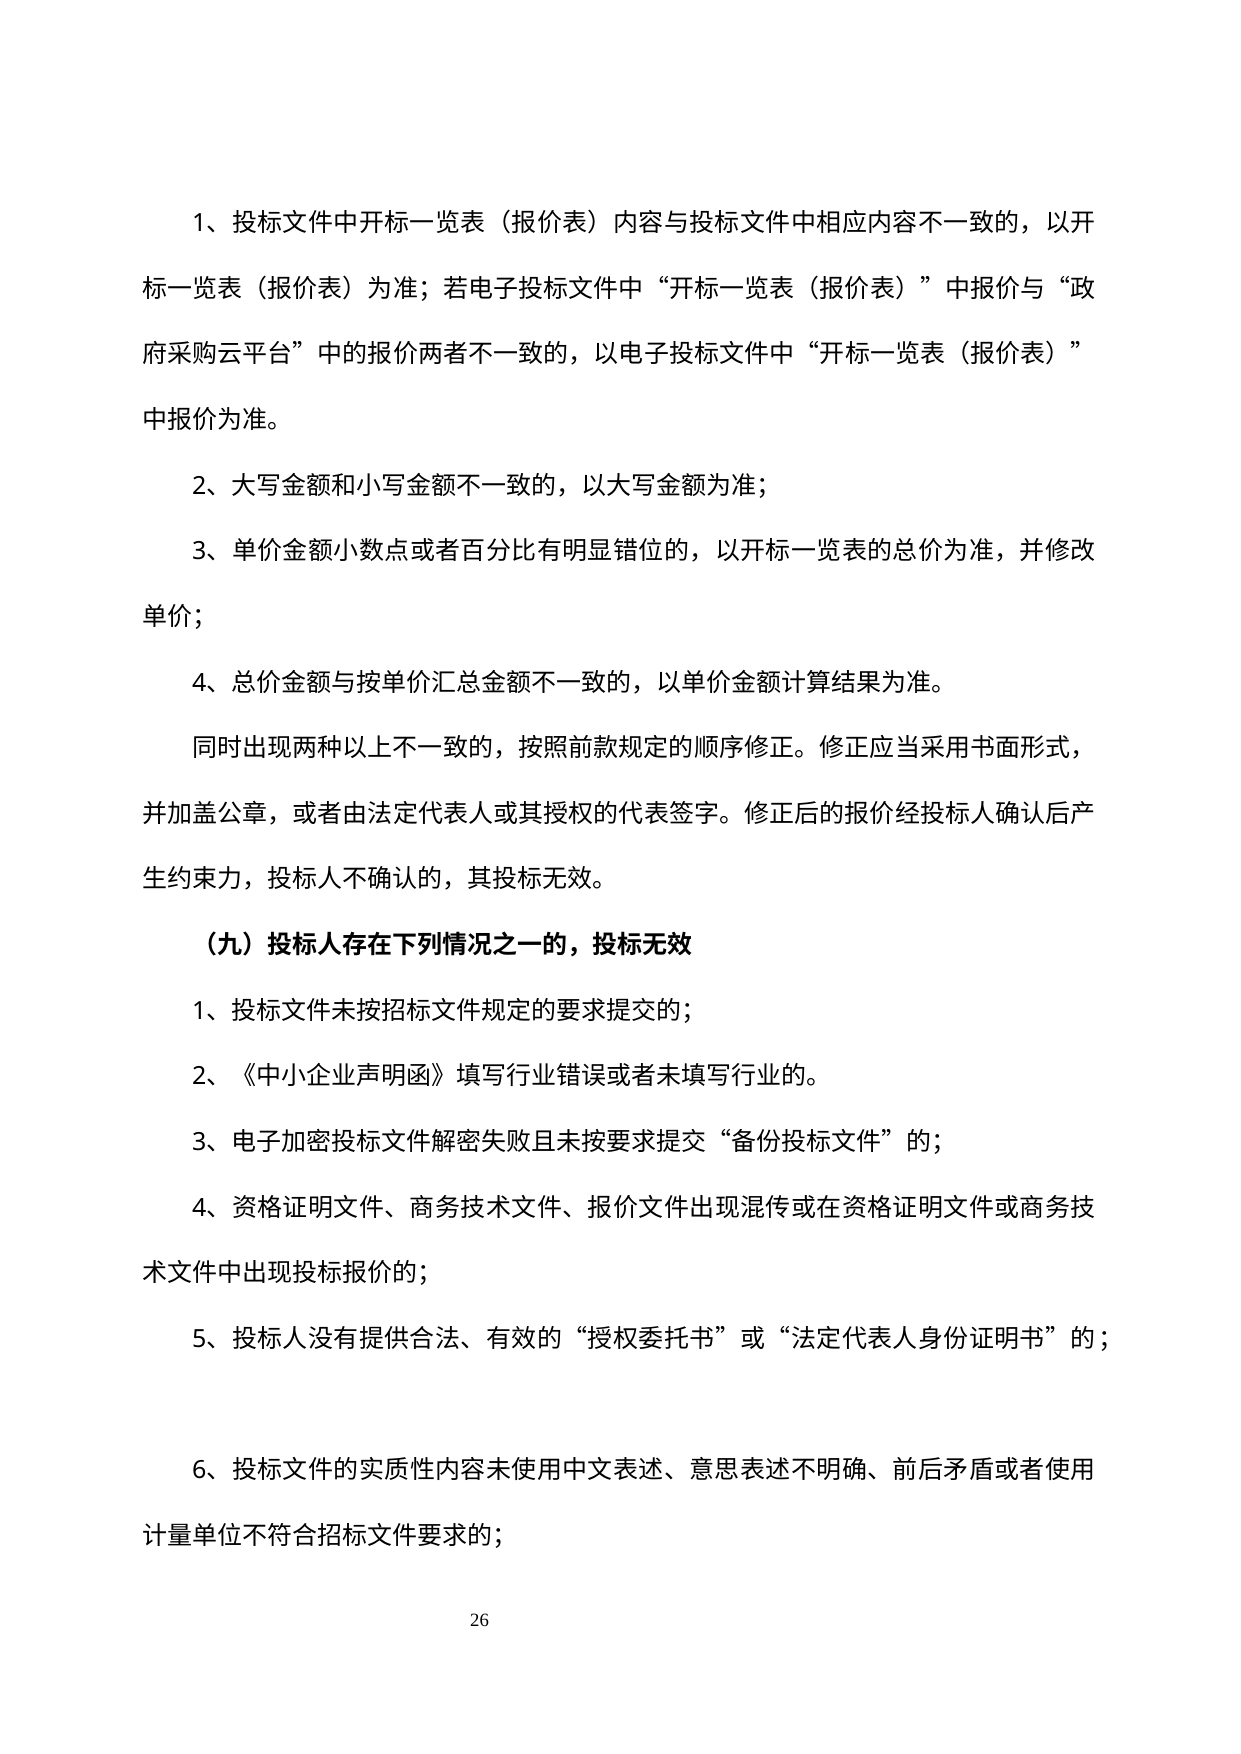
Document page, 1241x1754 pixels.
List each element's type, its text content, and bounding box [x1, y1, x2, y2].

text 3、单价金额小数点或者百分比有明显错位的，以开标一览表的总价为准，并修改单价； [142, 516, 1098, 647]
text 6、投标文件的实质性内容未使用中文表述、意思表述不明确、前后矛盾或者使用计量单位不符合招标文件要求的； [142, 1435, 1098, 1566]
text 3、电子加密投标文件解密失败且未按要求提交“备份投标文件”的； [142, 1107, 1098, 1172]
text 1、投标文件中开标一览表（报价表）内容与投标文件中相应内容不一致的，以开标一览表（报价表）为准；若电子投标文件中“开标一览表（报价表）”中报价与“政府采购云平台”中的报价两者不一致的，以电子投标文件中“开标一览表（报价表）”中报价为准。 [142, 188, 1098, 450]
text 1、投标文件未按招标文件规定的要求提交的； [142, 975, 1098, 1041]
text 4、总价金额与按单价汇总金额不一致的，以单价金额计算结果为准。 [142, 647, 1098, 713]
text 2、大写金额和小写金额不一致的，以大写金额为准； [142, 450, 1098, 516]
text 5、投标人没有提供合法、有效的“授权委托书”或“法定代表人身份证明书”的； [142, 1303, 1098, 1435]
text 2、《中小企业声明函》填写行业错误或者未填写行业的。 [142, 1041, 1098, 1107]
text 同时出现两种以上不一致的，按照前款规定的顺序修正。修正应当采用书面形式，并加盖公章，或者由法定代表人或其授权的代表签字。修正后的报价经投标人确认后产生约束力，投标人不确认的，其投标无效。 [142, 713, 1098, 910]
text （九）投标人存在下列情况之一的，投标无效 [142, 910, 1098, 975]
text 4、资格证明文件、商务技术文件、报价文件出现混传或在资格证明文件或商务技术文件中出现投标报价的； [142, 1172, 1098, 1303]
